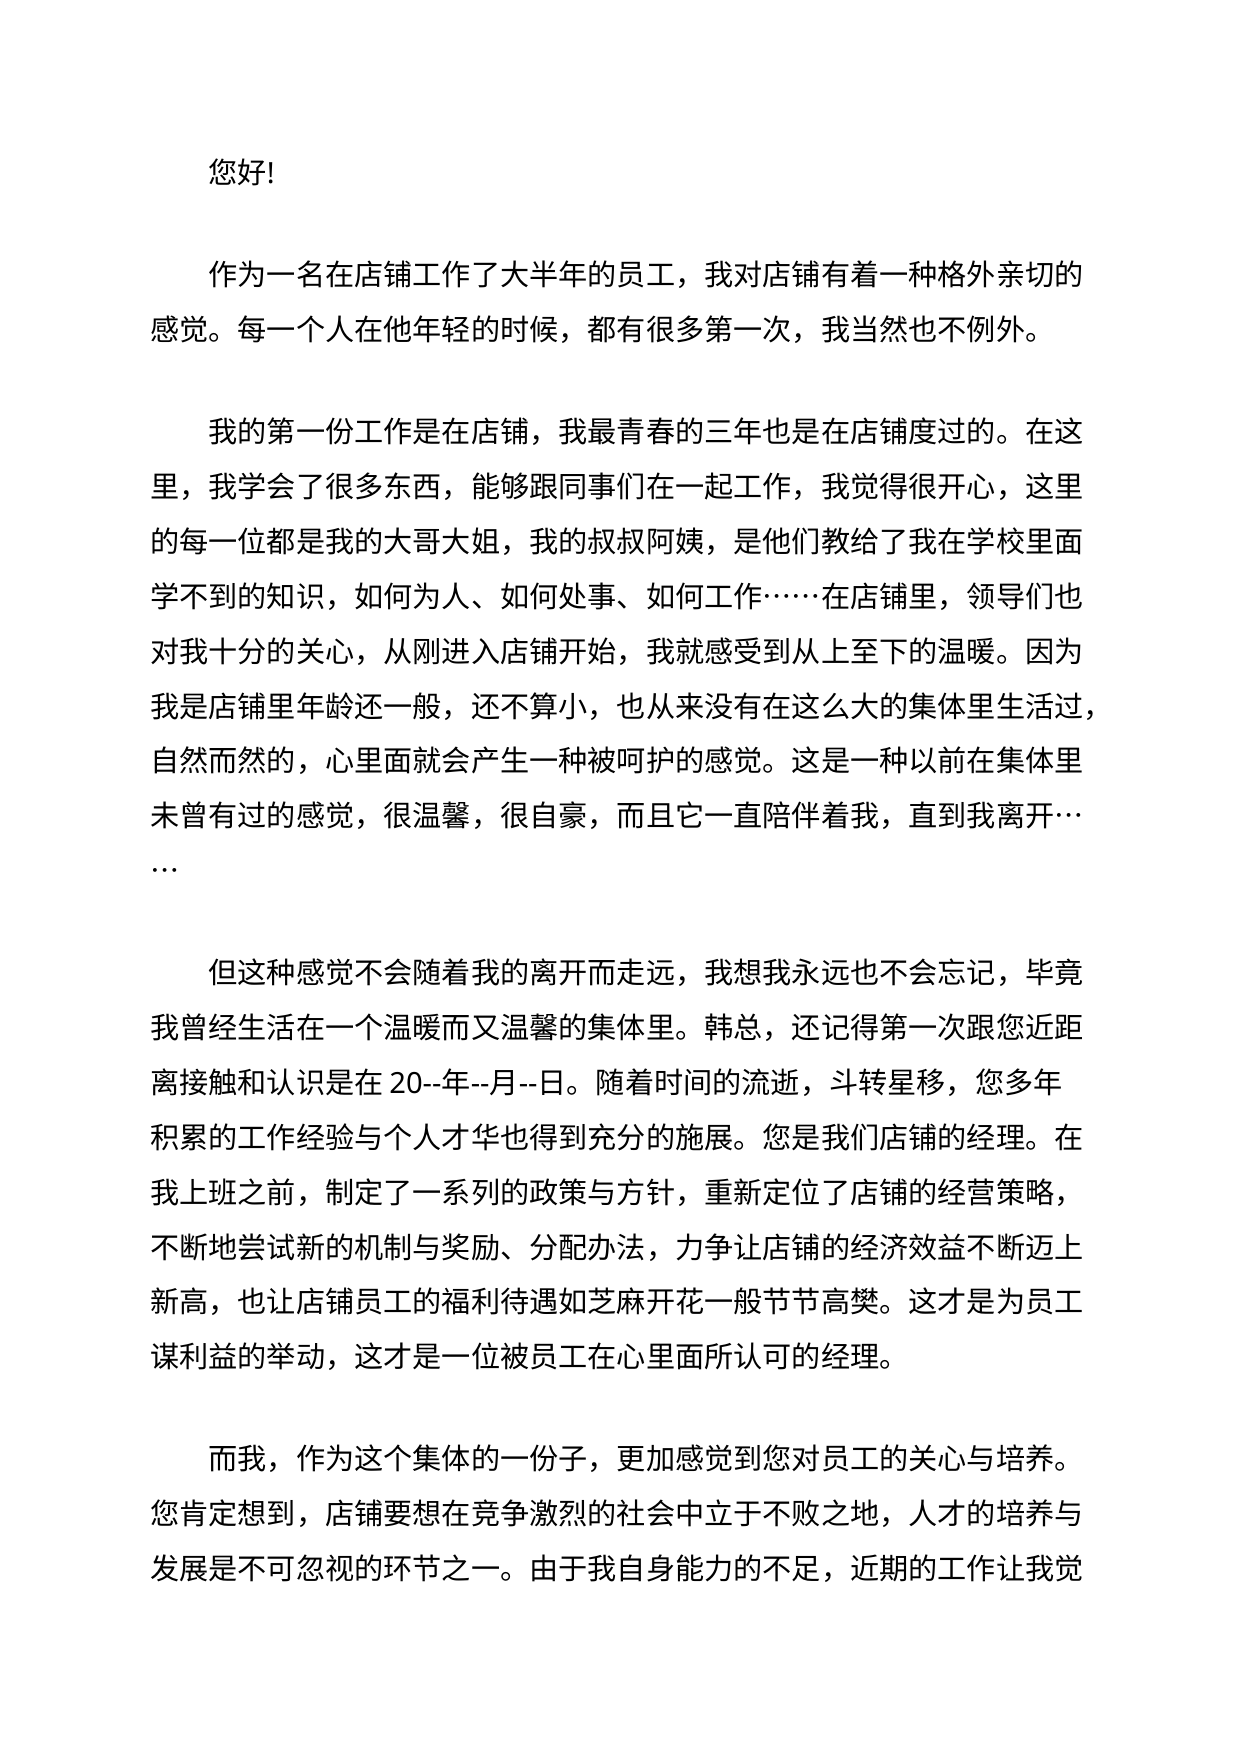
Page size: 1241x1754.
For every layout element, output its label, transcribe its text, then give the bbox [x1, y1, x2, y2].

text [150, 1436, 1090, 1588]
text 您好! [150, 150, 1090, 192]
text 但这种感觉不会随着我的离开而走远，我想我永远也不会忘记，毕竟我曾经生活在一个温暖而又温馨的集体里。韩总，还记得第一次跟您近距离接触和认识是在20--年--月--日。随着时间的流逝，斗转星移，您多年积累的工作经验与个人才华也得到充分的施展。您是我们店铺的经理。在我上班之前，制定了一系列的政策与方针，重新定位了店铺的经营策略，不断地尝试新的机制与奖励、分配办法，力争让店铺的经济效益不断迈上新高，也让店铺员工的福利待遇如芝麻开花一般节节高樊。这才是为员工谋利益的举动，这才是一位被员工在心里面所认可的经理。 [150, 949, 1090, 1376]
text 作为一名在店铺工作了大半年的员工，我对店铺有着一种格外亲切的感觉。每一个人在他年轻的时候，都有很多第一次，我当然也不例外。 [150, 252, 1090, 349]
text 我的第一份工作是在店铺，我最青春的三年也是在店铺度过的。在这里，我学会了很多东西，能够跟同事们在一起工作，我觉得很开心，这里的每一位都是我的大哥大姐，我的叔叔阿姨，是他们教给了我在学校里面学不到的知识，如何为人、如何处事、如何工作……在店铺里，领导们也对我十分的关心，从刚进入店铺开始，我就感受到从上至下的温暖。因为我是店铺里年龄还一般，还不算小，也从来没有在这么大的集体里生活过，自然而然的，心里面就会产生一种被呵护的感觉。这是一种以前在集体里未曾有过的感觉，很温馨，很自豪，而且它一直陪伴着我，直到我离开…… [150, 409, 1090, 890]
